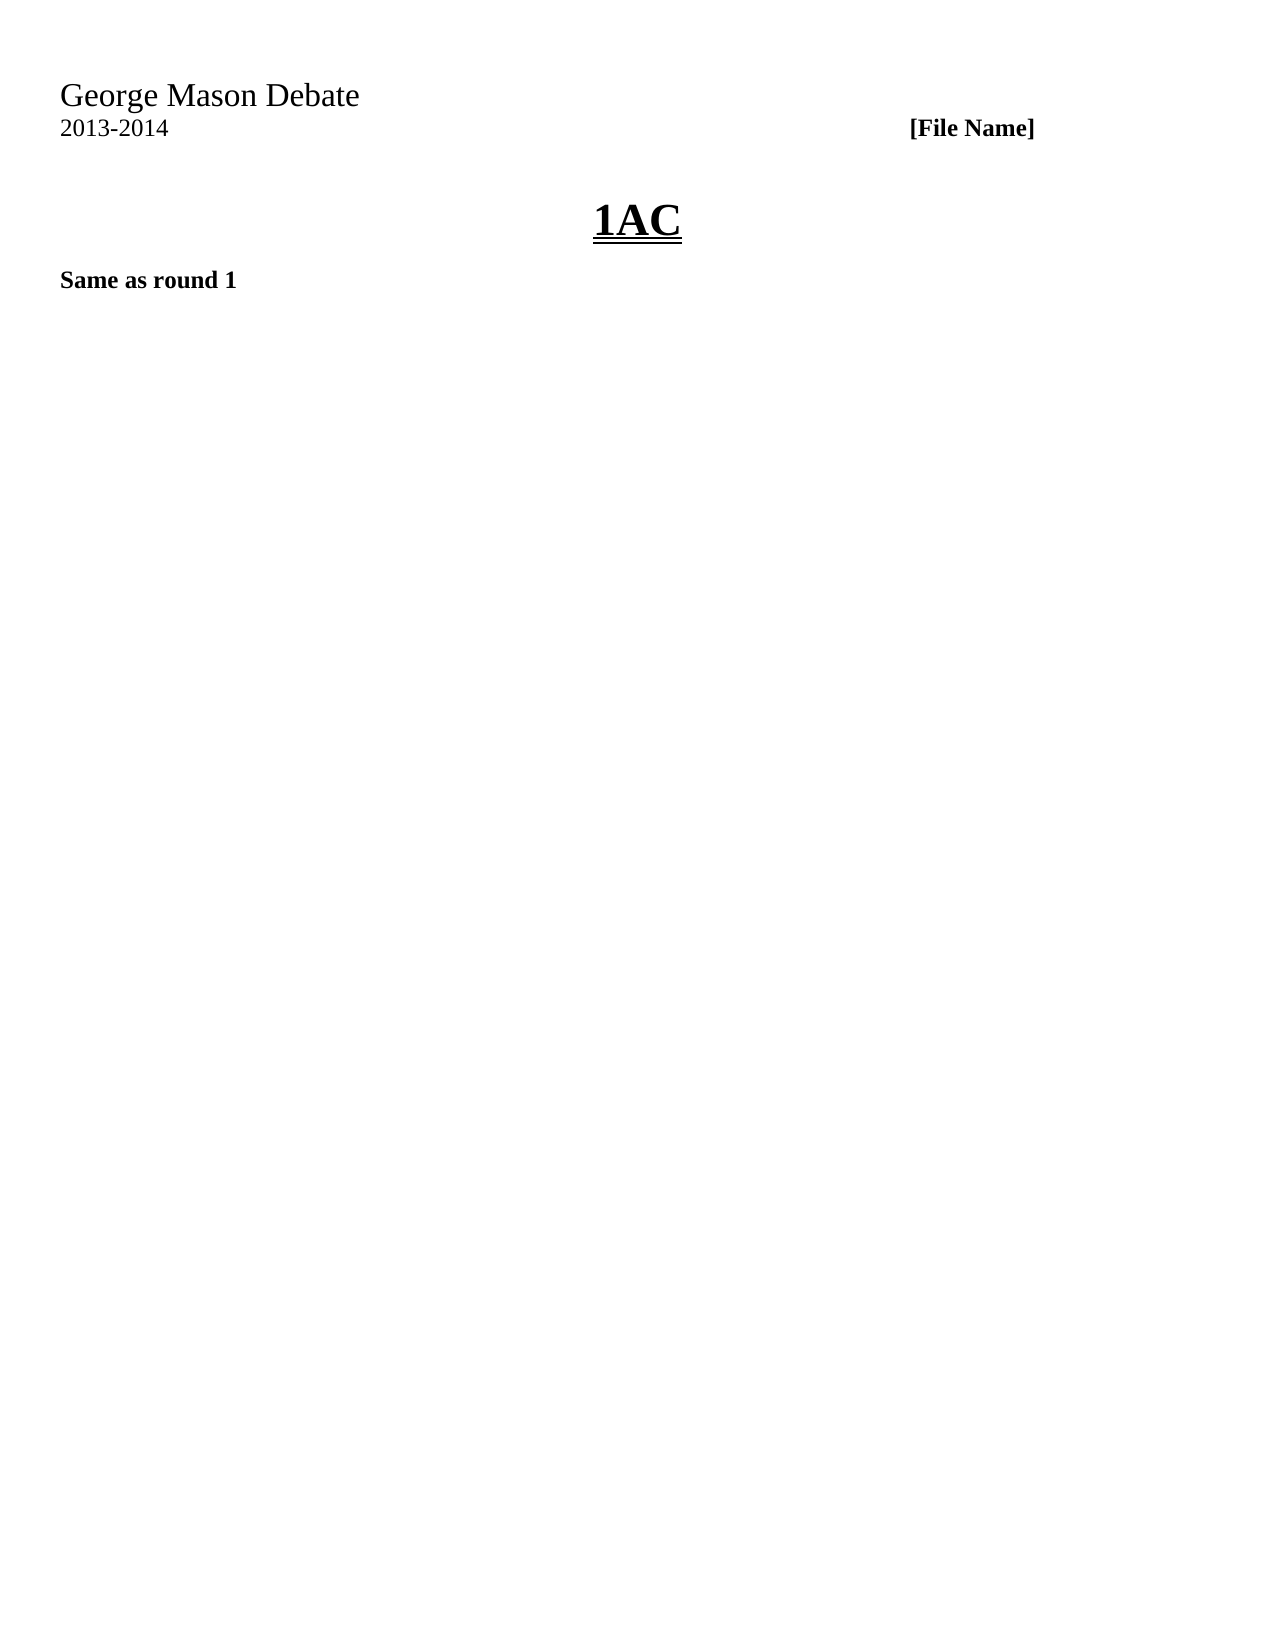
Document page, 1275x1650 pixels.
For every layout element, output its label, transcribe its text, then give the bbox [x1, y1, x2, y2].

subtitle 1AC [60, 192, 1215, 245]
subtitle Same as round 1 [60, 266, 1215, 294]
